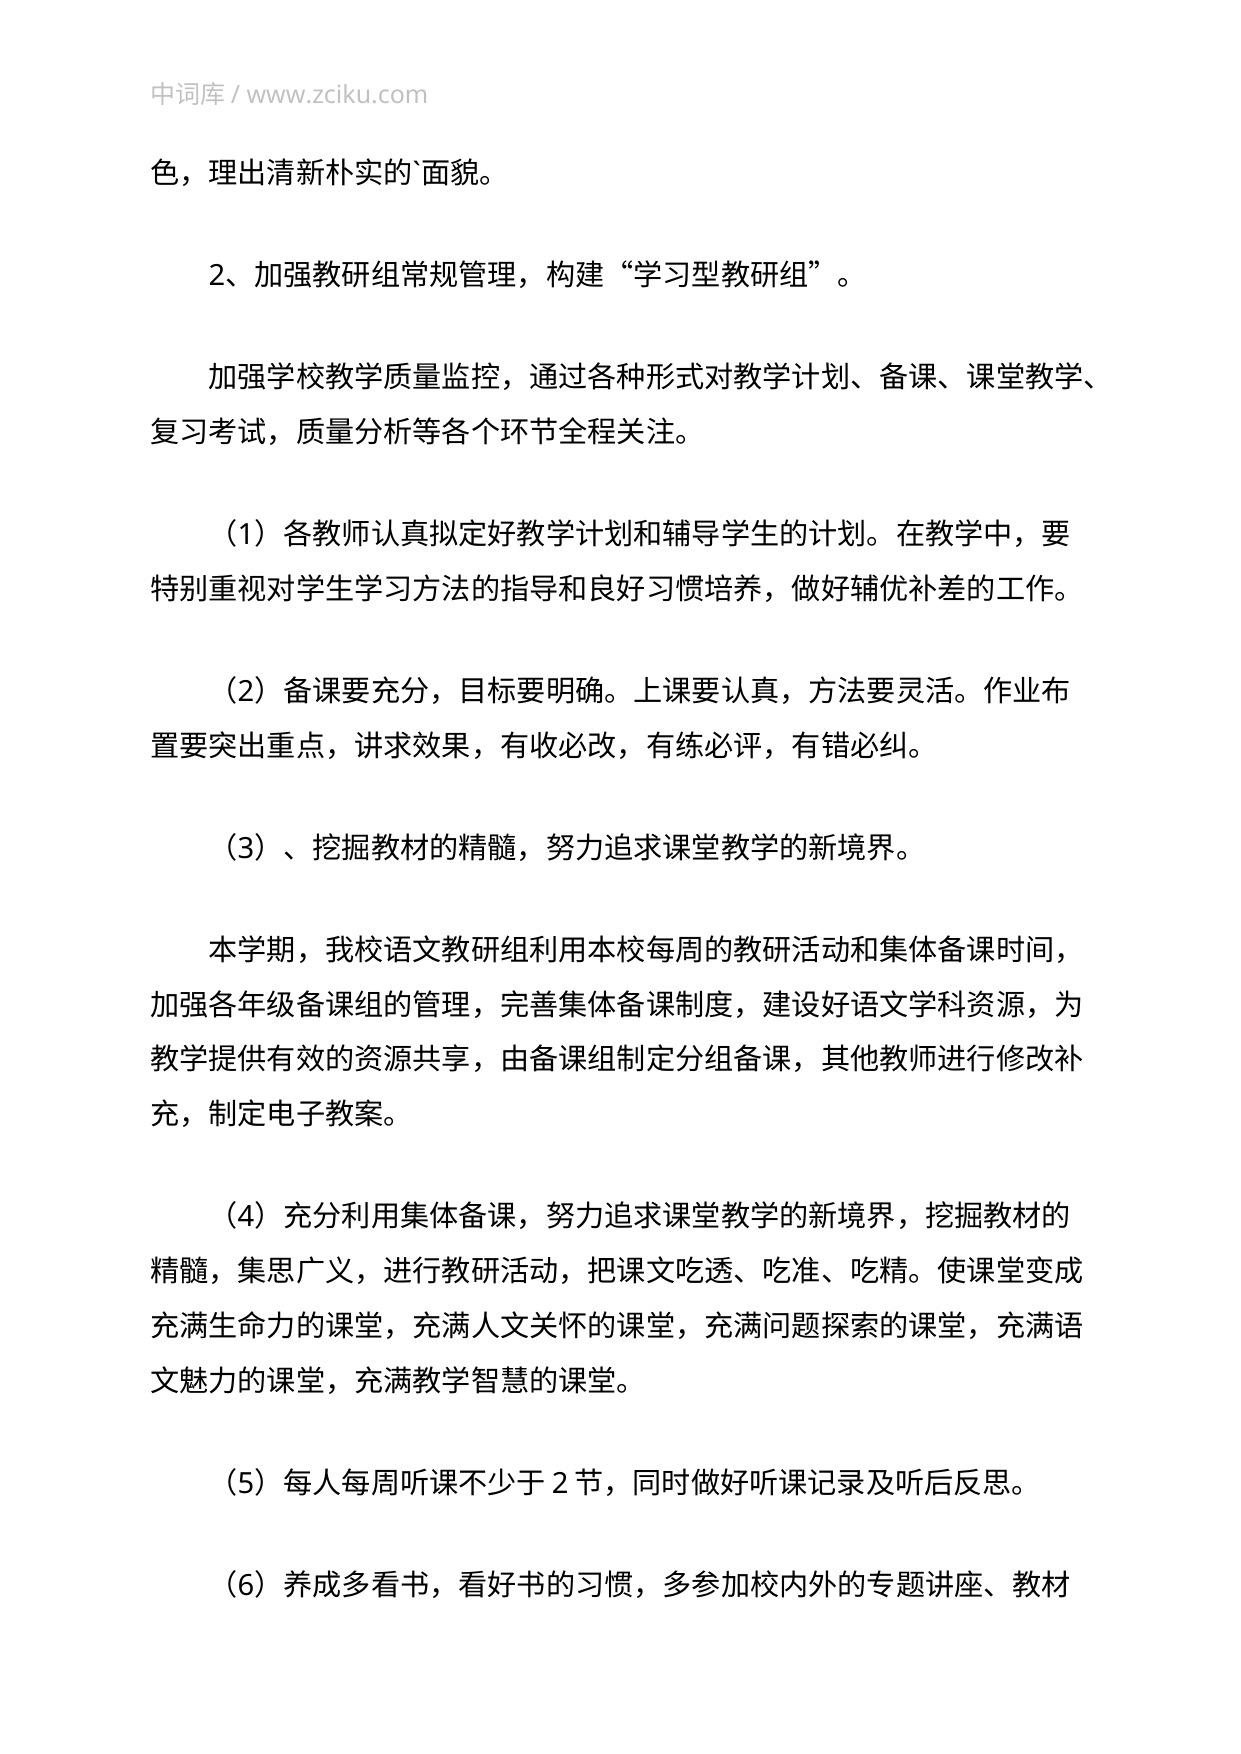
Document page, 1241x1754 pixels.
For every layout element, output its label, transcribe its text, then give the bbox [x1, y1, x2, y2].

text 加强学校教学质量监控，通过各种形式对教学计划、备课、课堂教学、复习考试，质量分析等各个环节全程关注。 [150, 354, 1090, 451]
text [150, 1561, 1090, 1603]
text （3）、挖掘教材的精髓，努力追求课堂教学的新境界。 [150, 824, 1090, 867]
text （1）各教师认真拟定好教学计划和辅导学生的计划。在教学中，要特别重视对学生学习方法的指导和良好习惯培养，做好辅优补差的工作。 [150, 511, 1090, 608]
text （2）备课要充分，目标要明确。上课要认真，方法要灵活。作业布置要突出重点，讲求效果，有收必改，有练必评，有错必纠。 [150, 667, 1090, 765]
text （4）充分利用集体备课，努力追求课堂教学的新境界，挖掘教材的精髓，集思广义，进行教研活动，把课文吃透、吃准、吃精。使课堂变成充满生命力的课堂，充满人文关怀的课堂，充满问题探索的课堂，充满语文魅力的课堂，充满教学智慧的课堂。 [150, 1193, 1090, 1400]
text 2、加强教研组常规管理，构建“学习型教研组”。 [150, 252, 1090, 294]
text 本学期，我校语文教研组利用本校每周的教研活动和集体备课时间，加强各年级备课组的管理，完善集体备课制度，建设好语文学科资源，为教学提供有效的资源共享，由备课组制定分组备课，其他教师进行修改补充，制定电子教案。 [150, 926, 1090, 1133]
text （5）每人每周听课不少于2节，同时做好听课记录及听后反思。 [150, 1459, 1090, 1502]
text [150, 150, 1090, 192]
